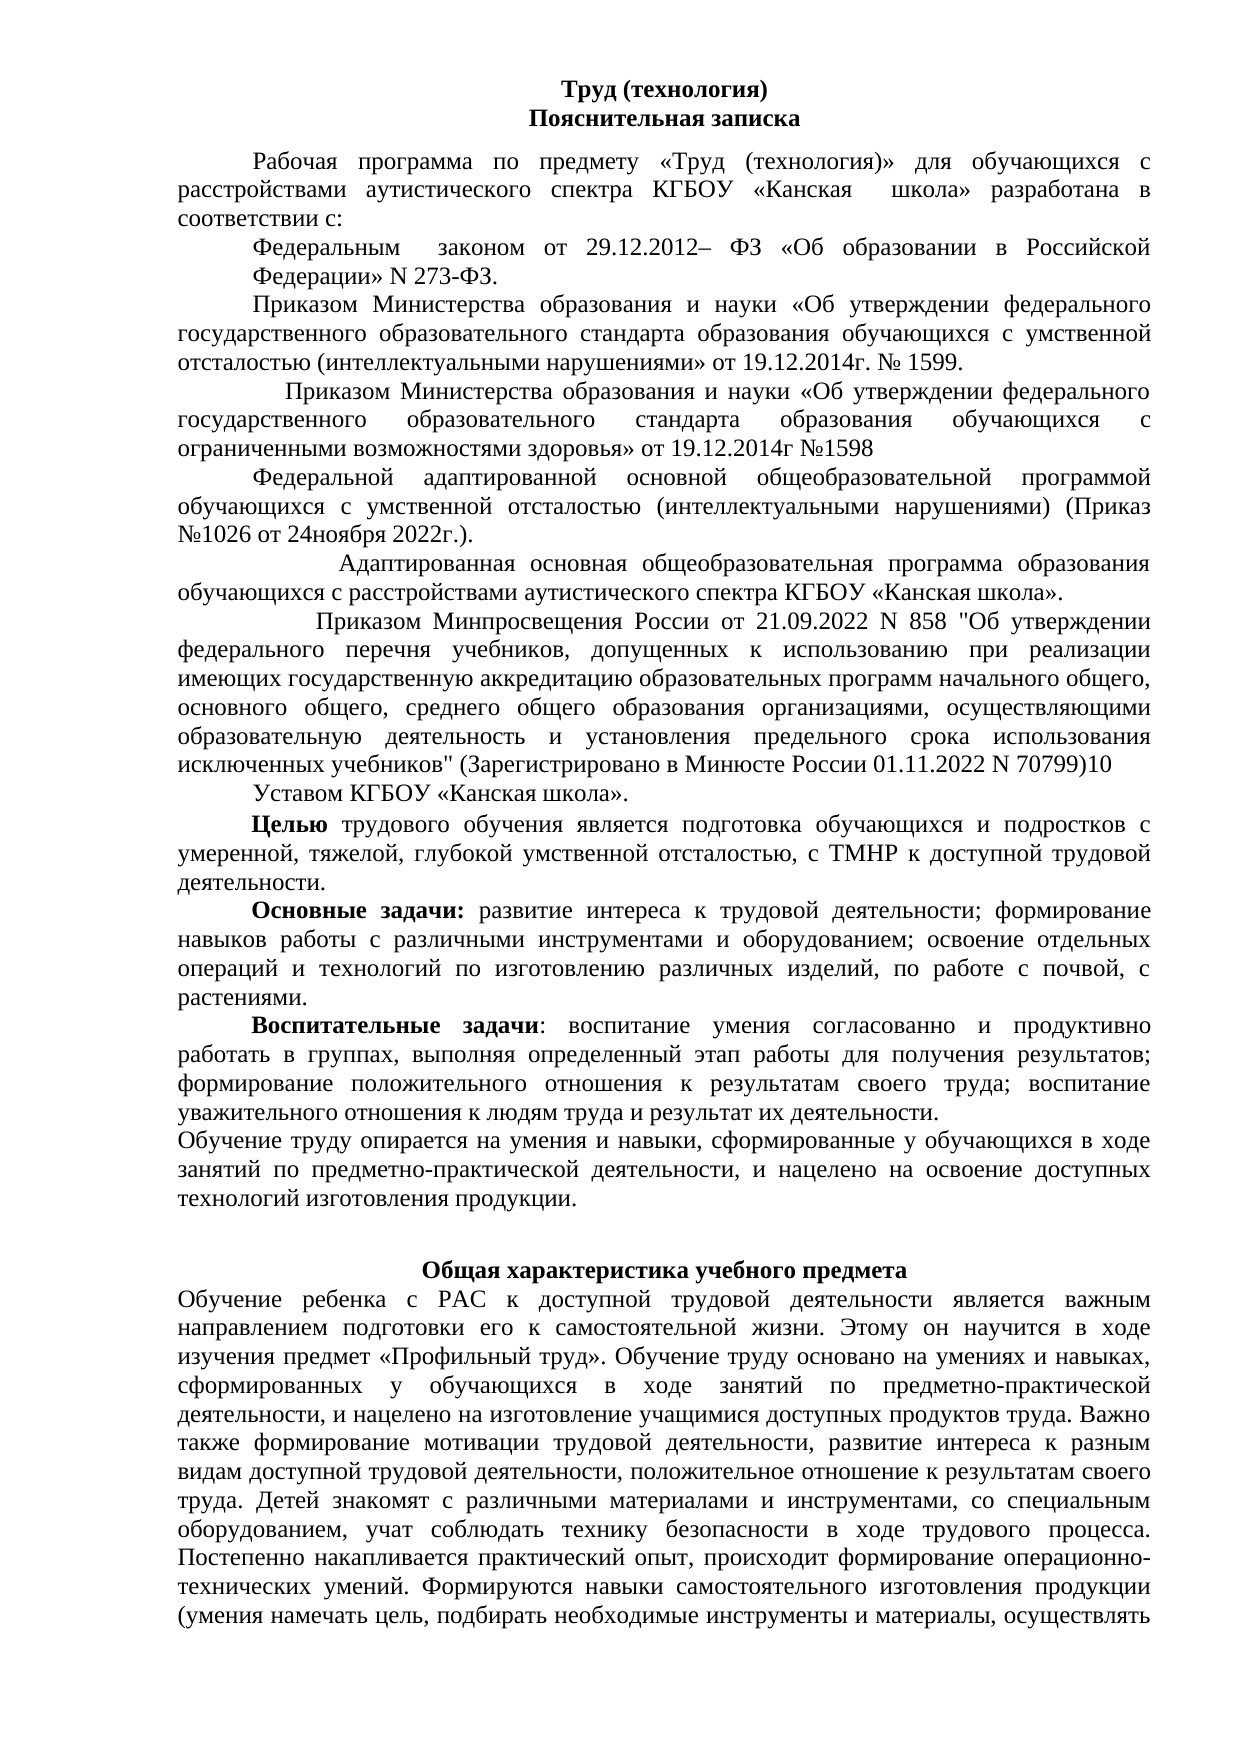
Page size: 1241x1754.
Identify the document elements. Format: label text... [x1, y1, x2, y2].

text Целью трудового обучения является подготовка обучающихся и подростков с умеренной, тяжелой, глубокой умственной отсталостью, с ТМНР к доступной трудовой деятельности. [177, 809, 1152, 896]
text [177, 1284, 1152, 1629]
text Приказом Министерства образования и науки «Об утверждении федерального государственного образовательного стандарта образования обучающихся с ограниченными возможностями здоровья» от 19.12.2014г №1598 [177, 376, 1152, 462]
text Рабочая программа по предмету «Труд (технология)» для обучающихся с расстройствами аутистического спектра КГБОУ «Канская школа» разработана в соответствии с: [177, 146, 1152, 232]
text Федеральной адаптированной основной общеобразовательной программой обучающихся с умственной отсталостью (интеллектуальными нарушениями) (Приказ №1026 от 24ноября 2022г.). [177, 462, 1152, 548]
text Обучение труду опирается на умения и навыки, сформированные у обучающихся в ходе занятий по предметно-практической деятельности, и нацелено на освоение доступных технологий изготовления продукции. [177, 1126, 1152, 1212]
list Пояснительная записка [177, 103, 1152, 131]
text Воспитательные задачи: воспитание умения согласованно и продуктивно работать в группах, выполняя определенный этап работы для получения результатов; формирование положительного отношения к результатам своего труда; воспитание уважительного отношения к людям труда и результат их деятельности. [177, 1011, 1152, 1126]
text Адаптированная основная общеобразовательная программа образования обучающихся с расстройствами аутистического спектра КГБОУ «Канская школа». [177, 548, 1152, 606]
text Основные задачи: развитие интереса к трудовой деятельности; формирование навыков работы с различными инструментами и оборудованием; освоение отдельных операций и технологий по изготовлению различных изделий, по работе с почвой, с растениями. [177, 896, 1152, 1011]
text Приказом Минпросвещения России от 21.09.2022 N 858 "Об утверждении федерального перечня учебников, допущенных к использованию при реализации имеющих государственную аккредитацию образовательных программ начального общего, основного общего, среднего общего образования организациями, осуществляющими образовательную деятельность и установления предельного срока использования исключенных учебников" (Зарегистрировано в Минюсте России 01.11.2022 N 70799)10 [177, 606, 1152, 778]
text Приказом Министерства образования и науки «Об утверждении федерального государственного образовательного стандарта образования обучающихся с умственной отсталостью (интеллектуальными нарушениями» от 19.12.2014г. № 1599. [177, 289, 1152, 376]
text Уставом КГБОУ «Канская школа». [177, 778, 1152, 807]
text Труд (технология) [177, 74, 1152, 103]
text Общая характеристика учебного предмета [177, 1255, 1152, 1284]
text Федеральным законом от 29.12.2012– ФЗ «Об образовании в Российской Федерации» N 273-ФЗ. [252, 232, 1152, 289]
